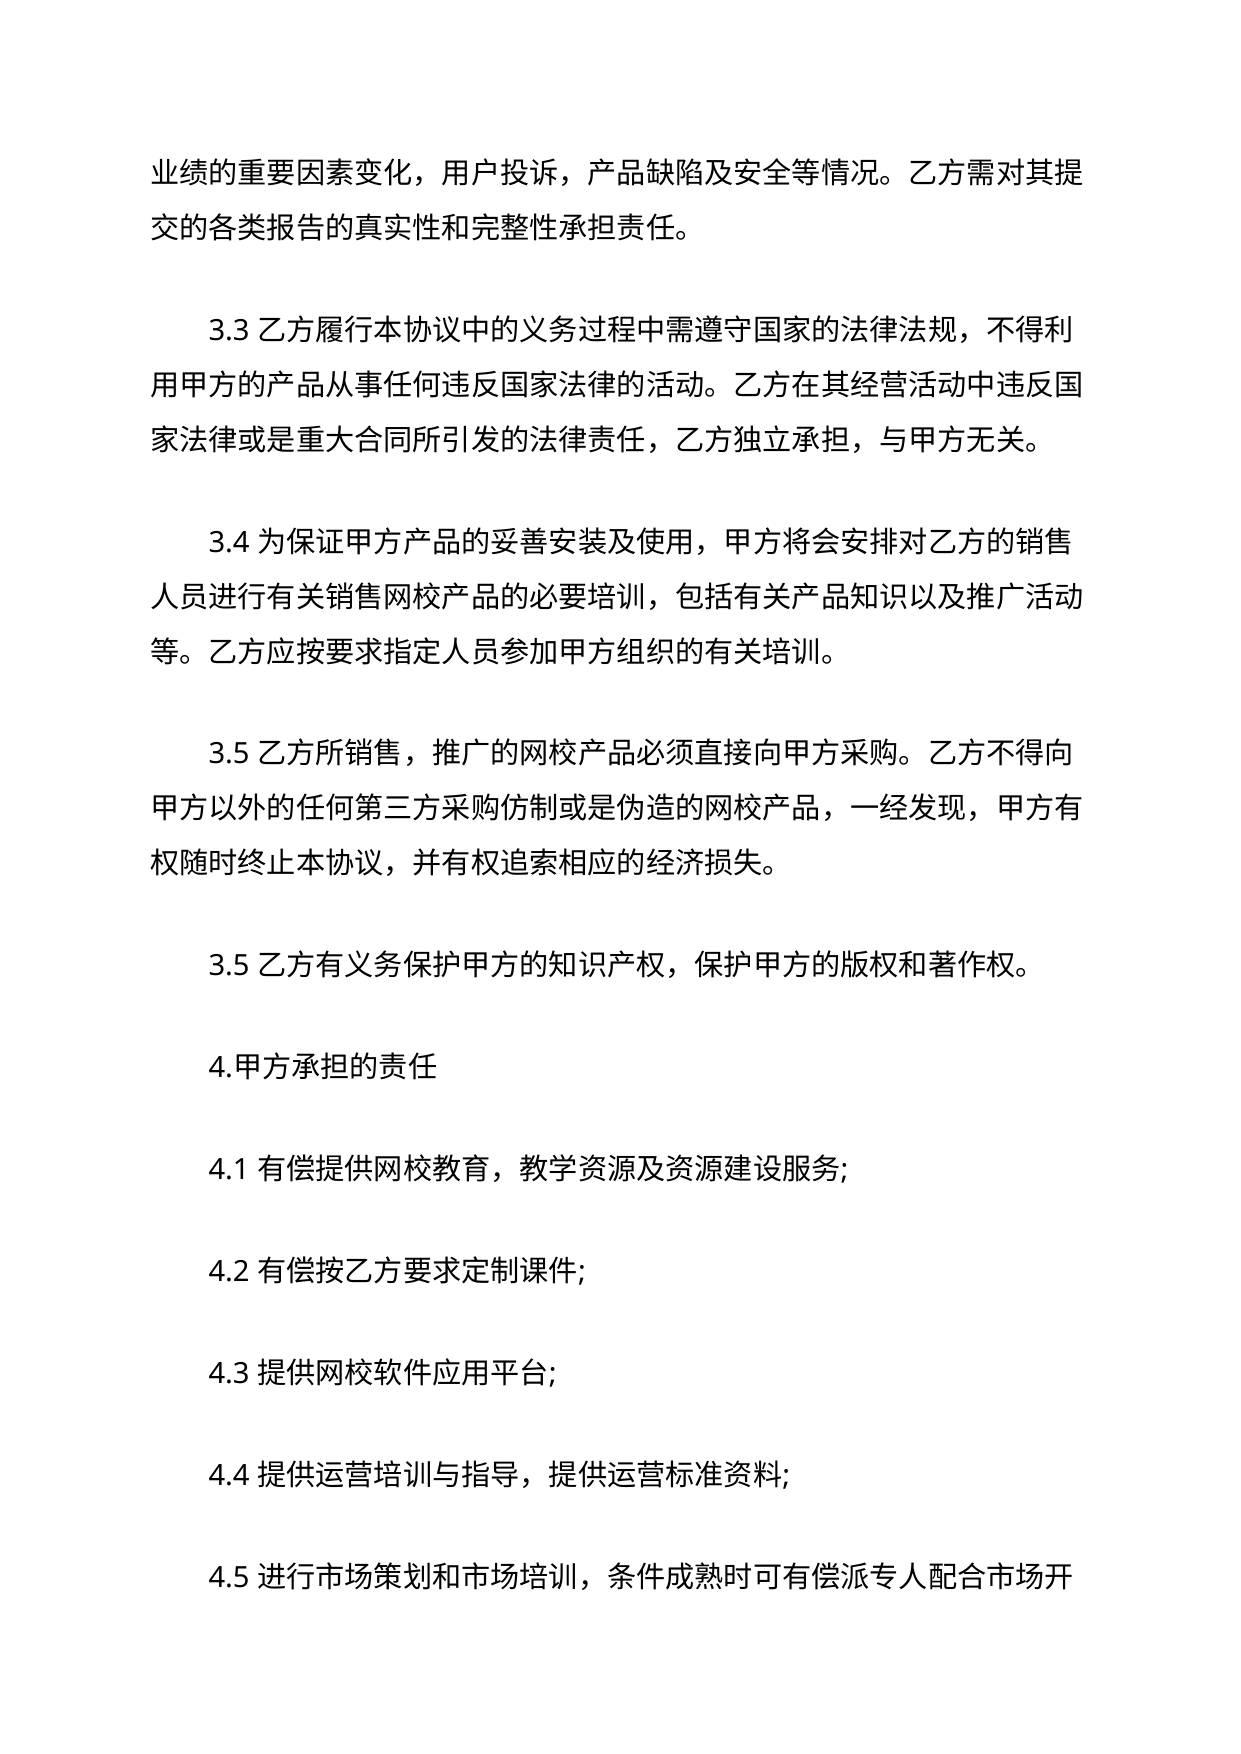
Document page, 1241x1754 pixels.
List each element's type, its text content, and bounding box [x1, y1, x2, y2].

text 4.3 提供网校软件应用平台; [150, 1349, 1090, 1392]
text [150, 1553, 1090, 1596]
text 3.5 乙方所销售，推广的网校产品必须直接向甲方采购。乙方不得向甲方以外的任何第三方采购仿制或是伪造的网校产品，一经发现，甲方有权随时终止本协议，并有权追索相应的经济损失。 [150, 730, 1090, 882]
text 3.3 乙方履行本协议中的义务过程中需遵守国家的法律法规，不得利用甲方的产品从事任何违反国家法律的活动。乙方在其经营活动中违反国家法律或是重大合同所引发的法律责任，乙方独立承担，与甲方无关。 [150, 307, 1090, 459]
text 3.4 为保证甲方产品的妥善安装及使用，甲方将会安排对乙方的销售人员进行有关销售网校产品的必要培训，包括有关产品知识以及推广活动等。乙方应按要求指定人员参加甲方组织的有关培训。 [150, 518, 1090, 671]
text 3.5 乙方有义务保护甲方的知识产权，保护甲方的版权和著作权。 [150, 942, 1090, 984]
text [150, 150, 1090, 247]
text 4.1 有偿提供网校教育，教学资源及资源建设服务; [150, 1146, 1090, 1188]
text 4.4 提供运营培训与指导，提供运营标准资料; [150, 1452, 1090, 1494]
text 4.2 有偿按乙方要求定制课件; [150, 1248, 1090, 1290]
text 4.甲方承担的责任 [150, 1044, 1090, 1086]
